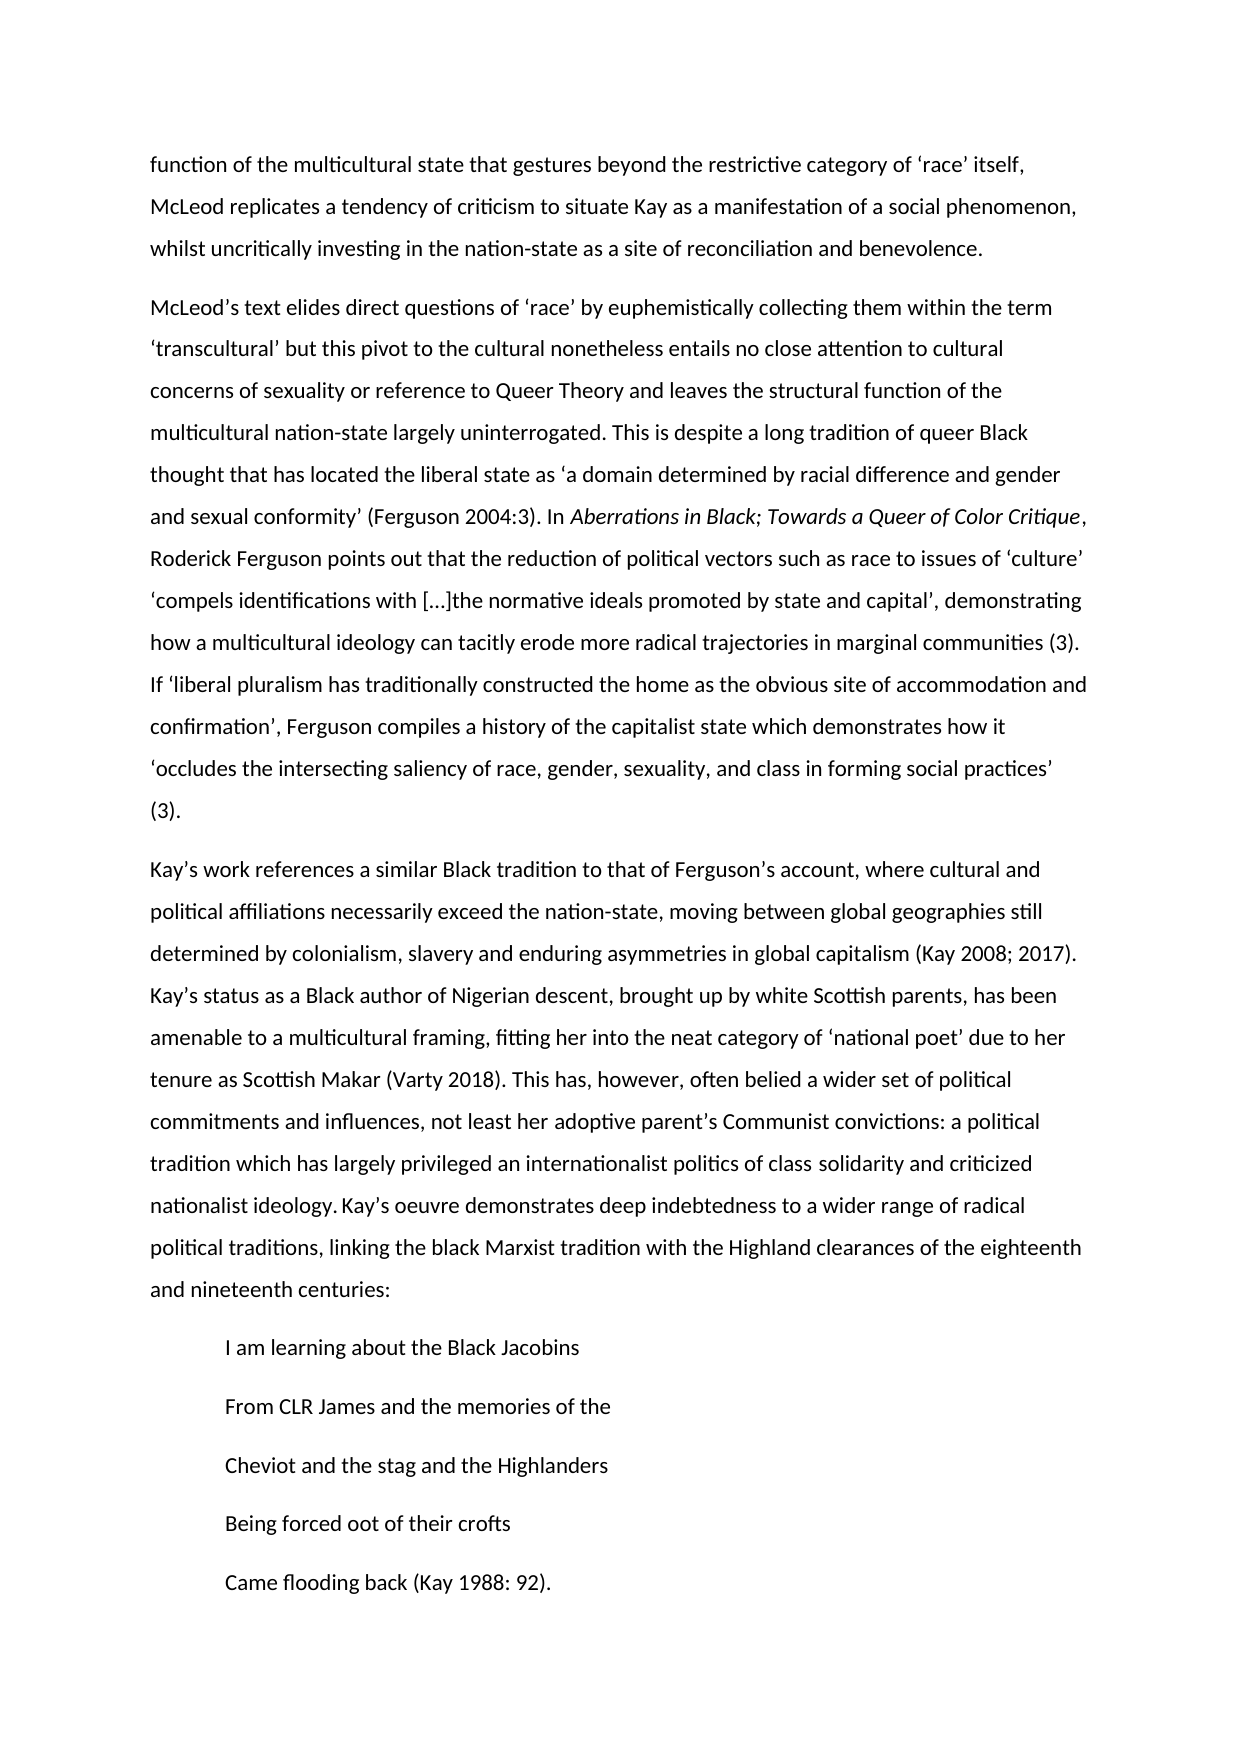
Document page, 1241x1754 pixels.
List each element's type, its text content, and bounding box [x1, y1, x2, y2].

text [150, 150, 1090, 262]
text I am learning about the Black Jacobins [150, 1333, 1090, 1361]
text Kay’s work references a similar Black tradition to that of Ferguson’s account, where cultural and political affiliations necessarily exceed the nation-state, moving between global geographies still determined by colonialism, slavery and enduring asymmetries in global capitalism (Kay 2008; 2017). Kay’s status as a Black author of Nigerian descent, brought up by white Scottish parents, has been amenable to a multicultural framing, fitting her into the neat category of ‘national poet’ due to her tenure as Scottish Makar (Varty 2018). This has, however, often belied a wider set of political commitments and influences, not least her adoptive parent’s Communist convictions: a political tradition which has largely privileged an internationalist politics of class solidarity and criticized nationalist ideology. Kay’s oeuvre demonstrates deep indebtedness to a wider range of radical political traditions, linking the black Marxist tradition with the Highland clearances of the eighteenth and nineteenth centuries: [150, 855, 1090, 1303]
text Came flooding back (Kay 1988: 92). [225, 1568, 1090, 1596]
text McLeod’s text elides direct questions of ‘race’ by euphemistically collecting them within the term ‘transcultural’ but this pivot to the cultural nonetheless entails no close attention to cultural concerns of sexuality or reference to Queer Theory and leaves the structural function of the multicultural nation-state largely uninterrogated. This is despite a long tradition of queer Black thought that has located the liberal state as ‘a domain determined by racial difference and gender and sexual conformity’ (Ferguson 2004:3). In Aberrations in Black; Towards a Queer of Color Critique, Roderick Ferguson points out that the reduction of political vectors such as race to issues of ‘culture’ ‘compels identifications with […]the normative ideals promoted by state and capital’, demonstrating how a multicultural ideology can tacitly erode more radical trajectories in marginal communities (3). If ‘liberal pluralism has traditionally constructed the home as the obvious site of accommodation and confirmation’, Ferguson compiles a history of the capitalist state which demonstrates how it ‘occludes the intersecting saliency of race, gender, sexuality, and class in forming social practices’ (3). [150, 293, 1090, 824]
text Being forced oot of their crofts [225, 1509, 1090, 1537]
text From CLR James and the memories of the [225, 1392, 1090, 1420]
text Cheviot and the stag and the Highlanders [225, 1451, 1090, 1479]
